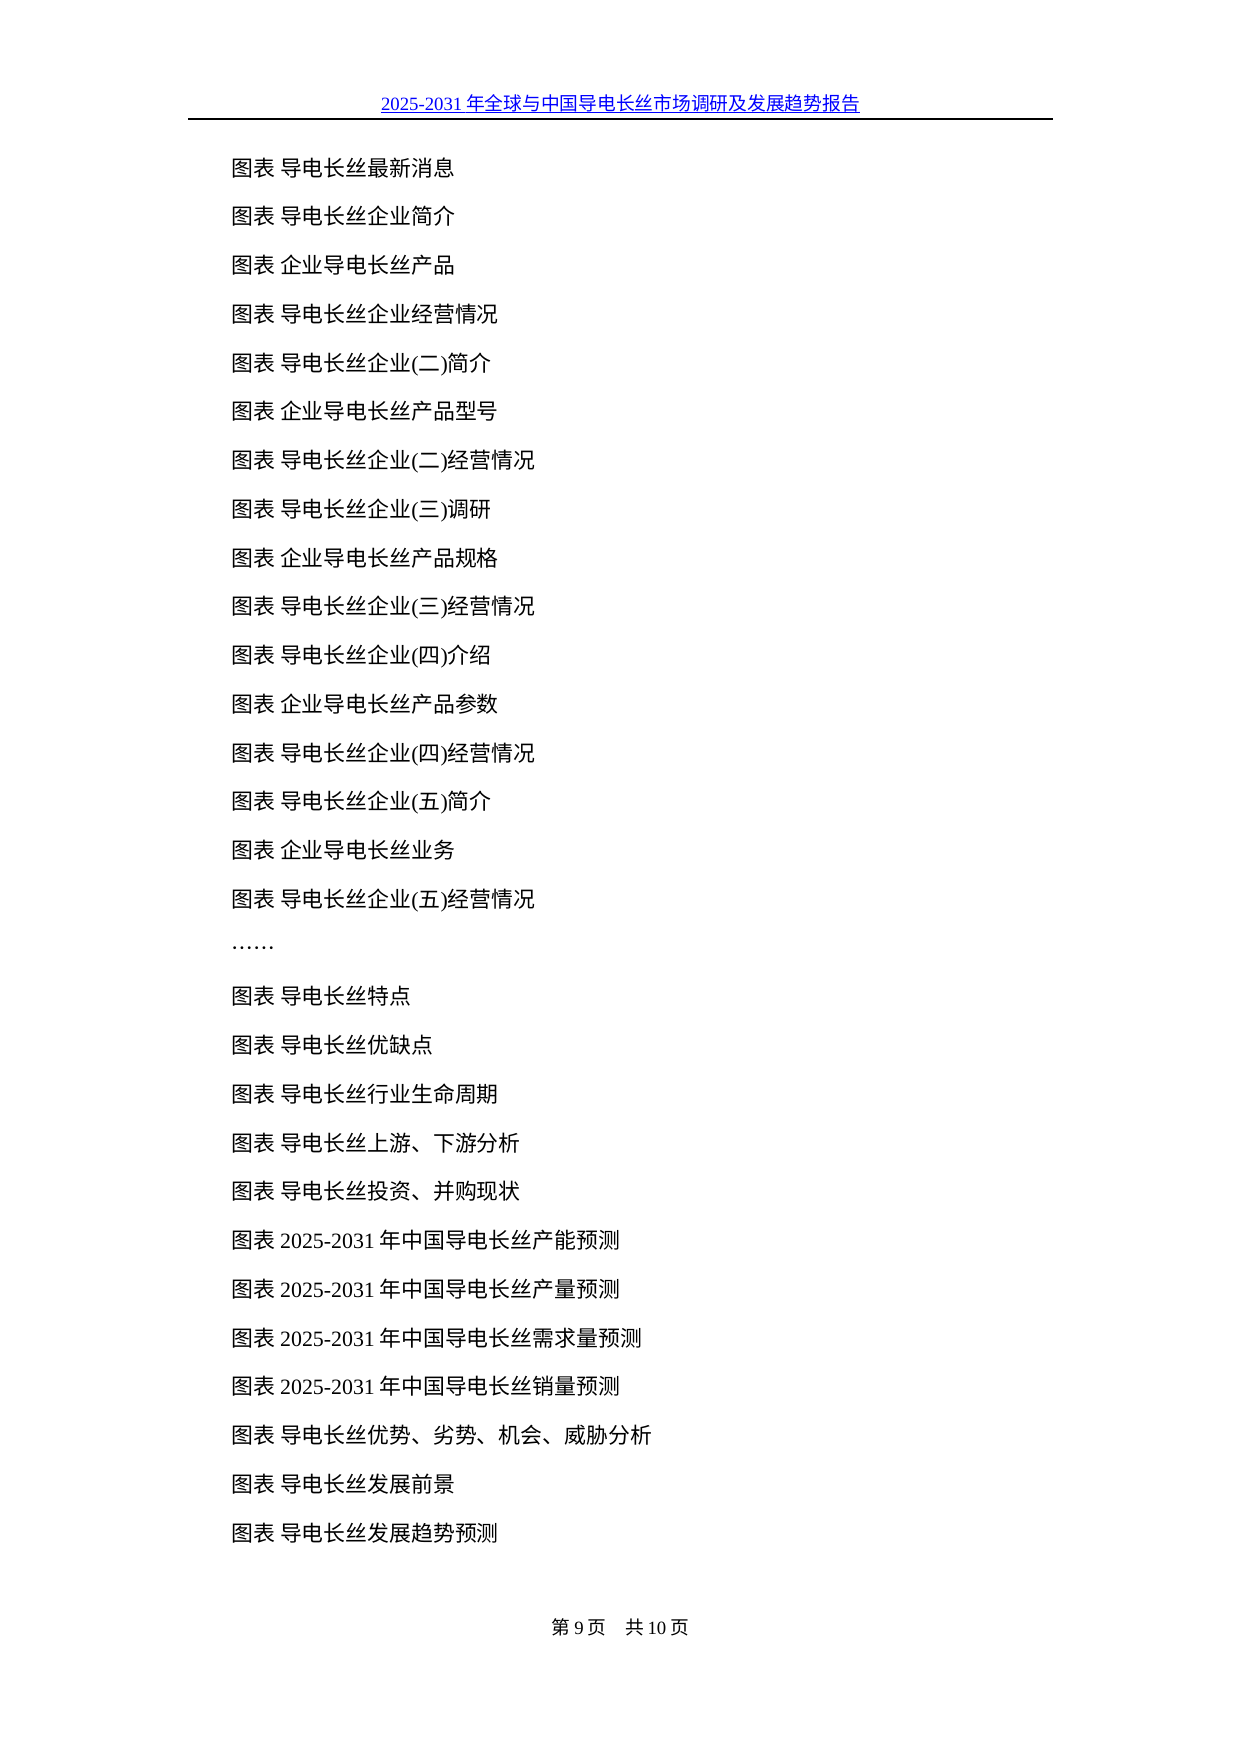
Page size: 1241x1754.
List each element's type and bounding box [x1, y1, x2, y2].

text [187, 150, 1053, 1548]
